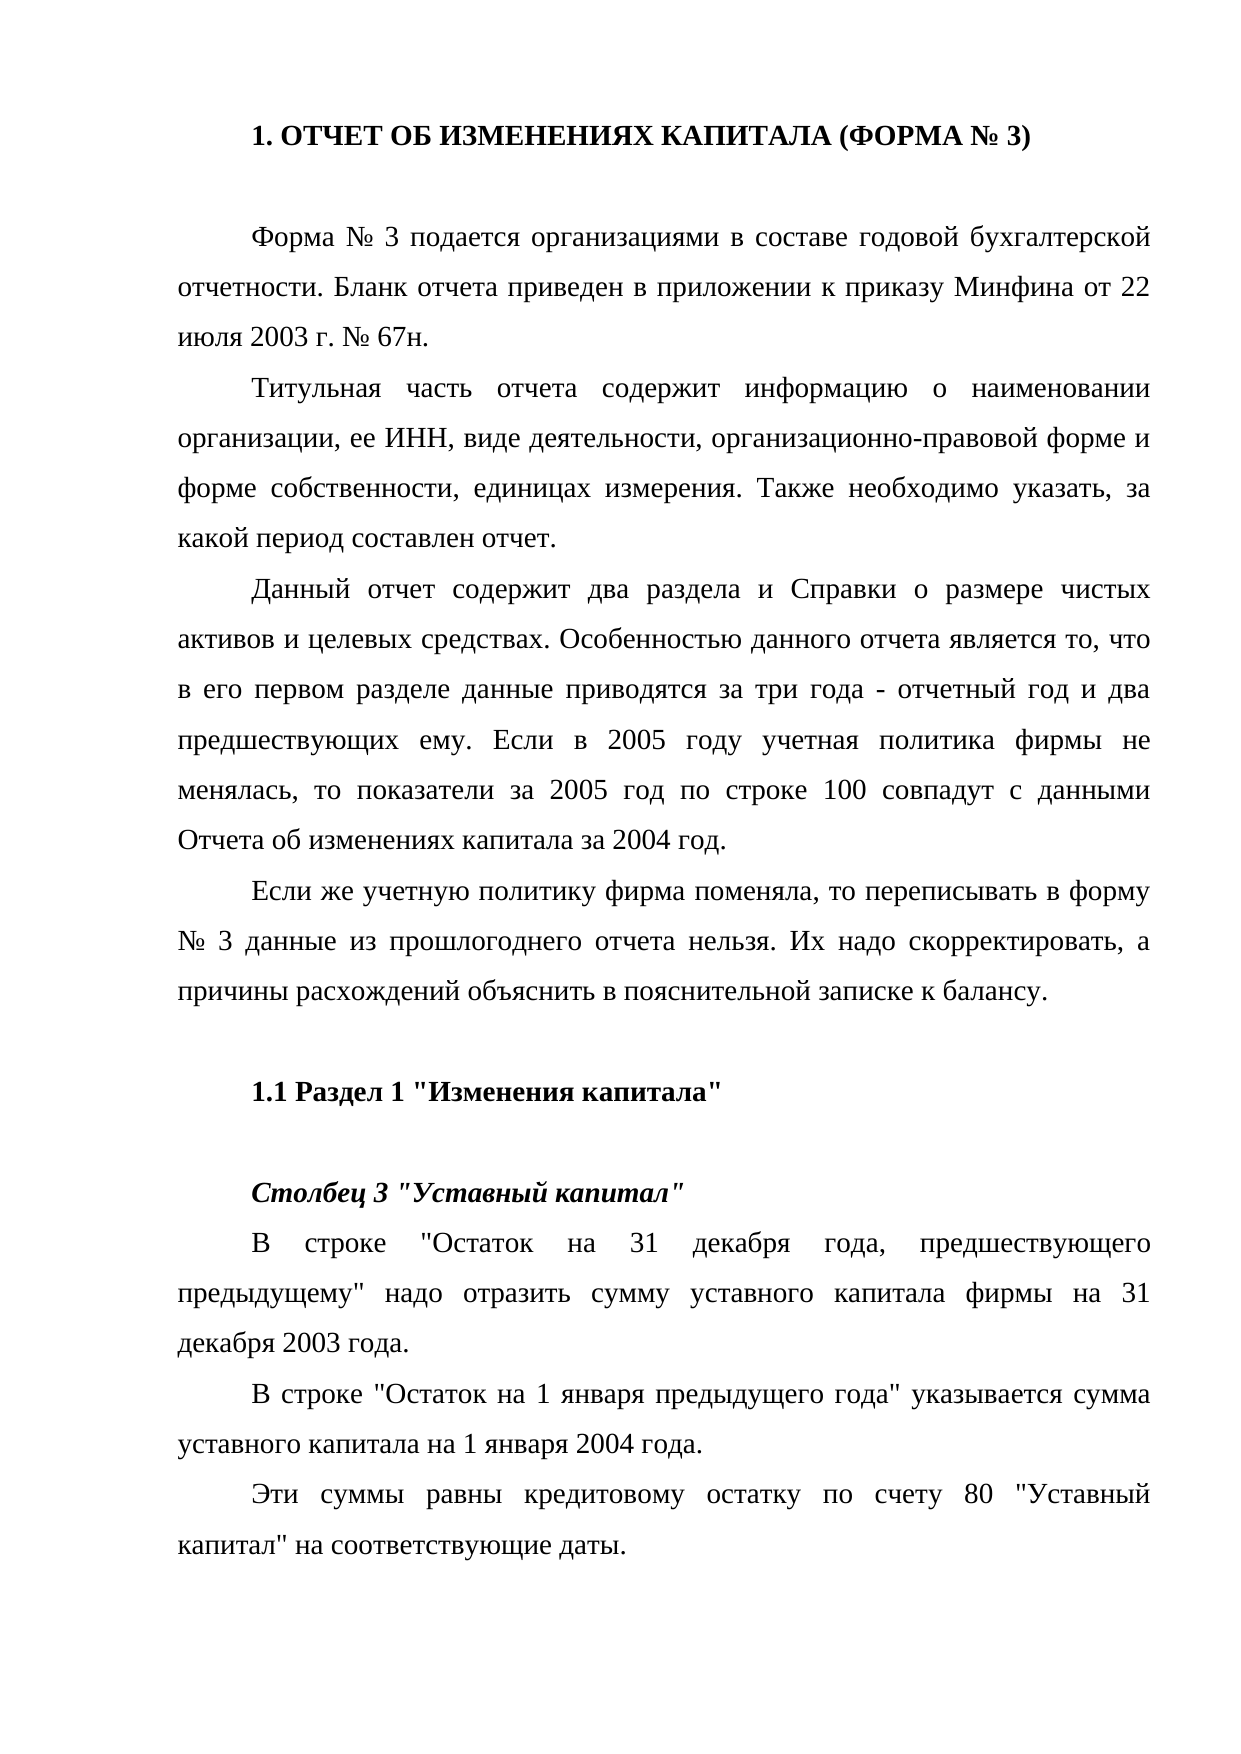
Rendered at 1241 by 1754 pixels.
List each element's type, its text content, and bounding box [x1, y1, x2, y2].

text Данный отчет содержит два раздела и Справки о размере чистых активов и целевых средствах. Особенностью данного отчета является то, что в его первом разделе данные приводятся за три года - отчетный год и два предшествующих ему. Если в 2005 году учетная политика фирмы не менялась, то показатели за 2005 год по строке 100 совпадут с данными Отчета об изменениях капитала за 2004 год. [177, 571, 1152, 856]
text Столбец 3 "Уставный капитал" [177, 1175, 1152, 1208]
text Если же учетную политику фирма поменяла, то переписывать в форму № 3 данные из прошлогоднего отчета нельзя. Их надо скорректировать, а причины расхождений объяснить в пояснительной записке к балансу. [177, 873, 1152, 1007]
text В строке "Остаток на 31 декабря года, предшествующего предыдущему" надо отразить сумму уставного капитала фирмы на 31 декабря 2003 года. [177, 1225, 1152, 1359]
text 1.1 Раздел 1 "Изменения капитала" [177, 1074, 1152, 1108]
text Титульная часть отчета содержит информацию о наименовании организации, ее ИНН, виде деятельности, организационно-правовой форме и форме собственности, единицах измерения. Также необходимо указать, за какой период составлен отчет. [177, 370, 1152, 554]
text В строке "Остаток на 1 января предыдущего года" указывается сумма уставного капитала на 1 января 2004 года. [177, 1376, 1152, 1460]
text Эти суммы равны кредитовому остатку по счету 80 "Уставный капитал" на соответствующие даты. [177, 1477, 1152, 1560]
text 1. Отчет об изменениях капитала (форма № 3) [177, 118, 1152, 152]
text Форма № 3 подается организациями в составе годовой бухгалтерской отчетности. Бланк отчета приведен в приложении к приказу Минфина от 22 июля 2003 г. № 67н. [177, 219, 1152, 353]
